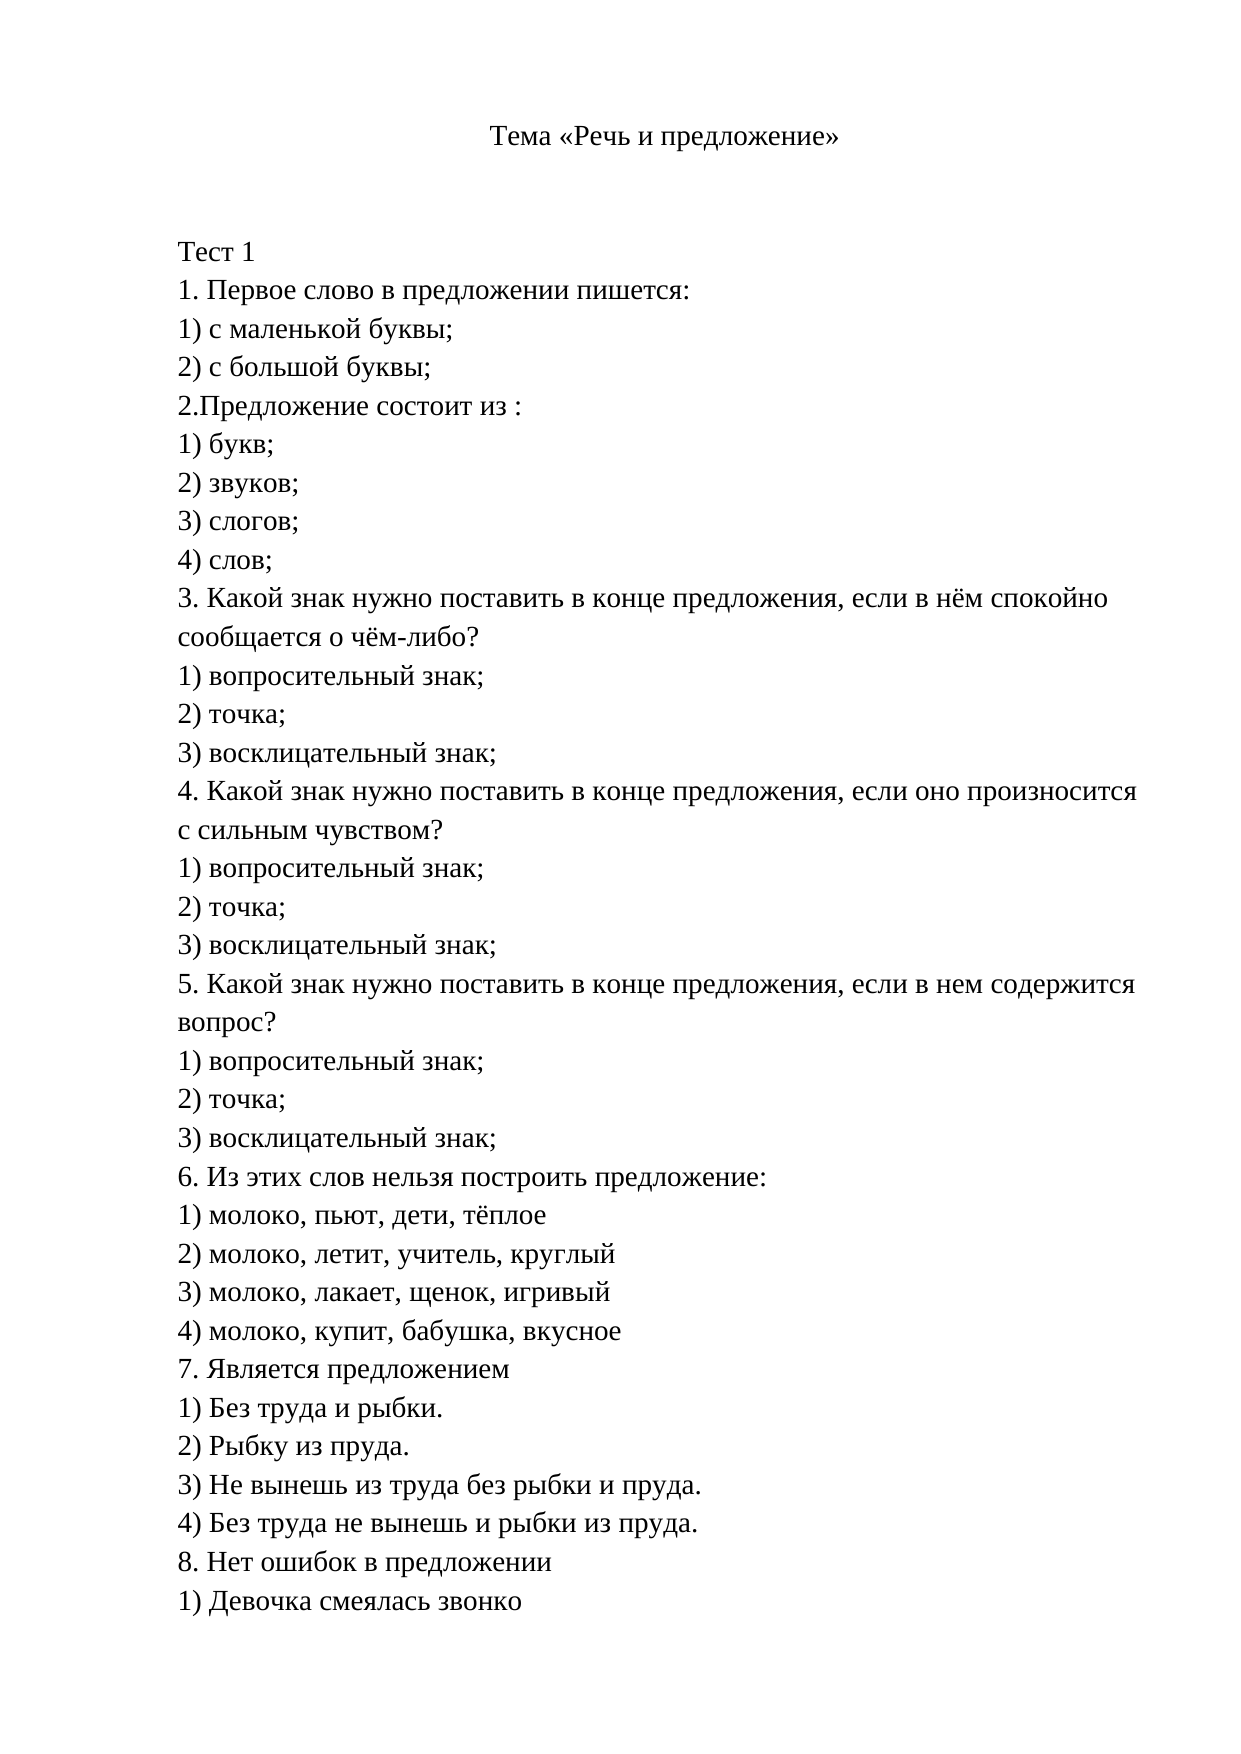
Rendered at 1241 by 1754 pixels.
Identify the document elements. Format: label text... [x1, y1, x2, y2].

text 2.Предложение состоит из : [177, 388, 1152, 421]
text 1) вопросительный знак; [177, 1043, 1152, 1077]
text 2) молоко, летит, учитель, круглый [177, 1236, 1152, 1269]
text 4) слов; [177, 542, 1152, 576]
text 4) Без труда не вынешь и рыбки из пруда. [177, 1506, 1152, 1539]
text 7. Является предложением [177, 1351, 1152, 1385]
text 2) точка; [177, 889, 1152, 922]
text 2) с большой буквы; [177, 349, 1152, 383]
text 4. Какой знак нужно поставить в конце предложения, если оно произносится с сильным чувством? [177, 773, 1152, 845]
text 3) восклицательный знак; [177, 735, 1152, 768]
text Тема «Речь и предложение» [177, 118, 1152, 152]
text 2) Рыбку из пруда. [177, 1428, 1152, 1462]
text 8. Нет ошибок в предложении [177, 1544, 1152, 1578]
text 5. Какой знак нужно поставить в конце предложения, если в нем содержится вопрос? [177, 966, 1152, 1038]
text 6. Из этих слов нельзя построить предложение: [177, 1159, 1152, 1192]
text 1) вопросительный знак; [177, 658, 1152, 691]
text 3) Не вынешь из труда без рыбки и пруда. [177, 1467, 1152, 1501]
text 2) звуков; [177, 465, 1152, 498]
text 1) молоко, пьют, дети, тёплое [177, 1197, 1152, 1231]
text 2) точка; [177, 696, 1152, 730]
text 1) вопросительный знак; [177, 850, 1152, 884]
text 1) букв; [177, 426, 1152, 460]
text 1) Девочка смеялась звонко [177, 1583, 1152, 1616]
text 3) восклицательный знак; [177, 927, 1152, 961]
text 1) Без труда и рыбки. [177, 1390, 1152, 1423]
text 4) молоко, купит, бабушка, вкусное [177, 1313, 1152, 1346]
text 1) с маленькой буквы; [177, 311, 1152, 344]
text Тест 1 [177, 234, 1152, 267]
text 1. Первое слово в предложении пишется: [177, 272, 1152, 306]
text 3) молоко, лакает, щенок, игривый [177, 1274, 1152, 1308]
text 3) восклицательный знак; [177, 1120, 1152, 1154]
text 3) слогов; [177, 503, 1152, 537]
text 2) точка; [177, 1082, 1152, 1115]
text 3. Какой знак нужно поставить в конце предложения, если в нём спокойно сообщается о чём-либо? [177, 581, 1152, 653]
